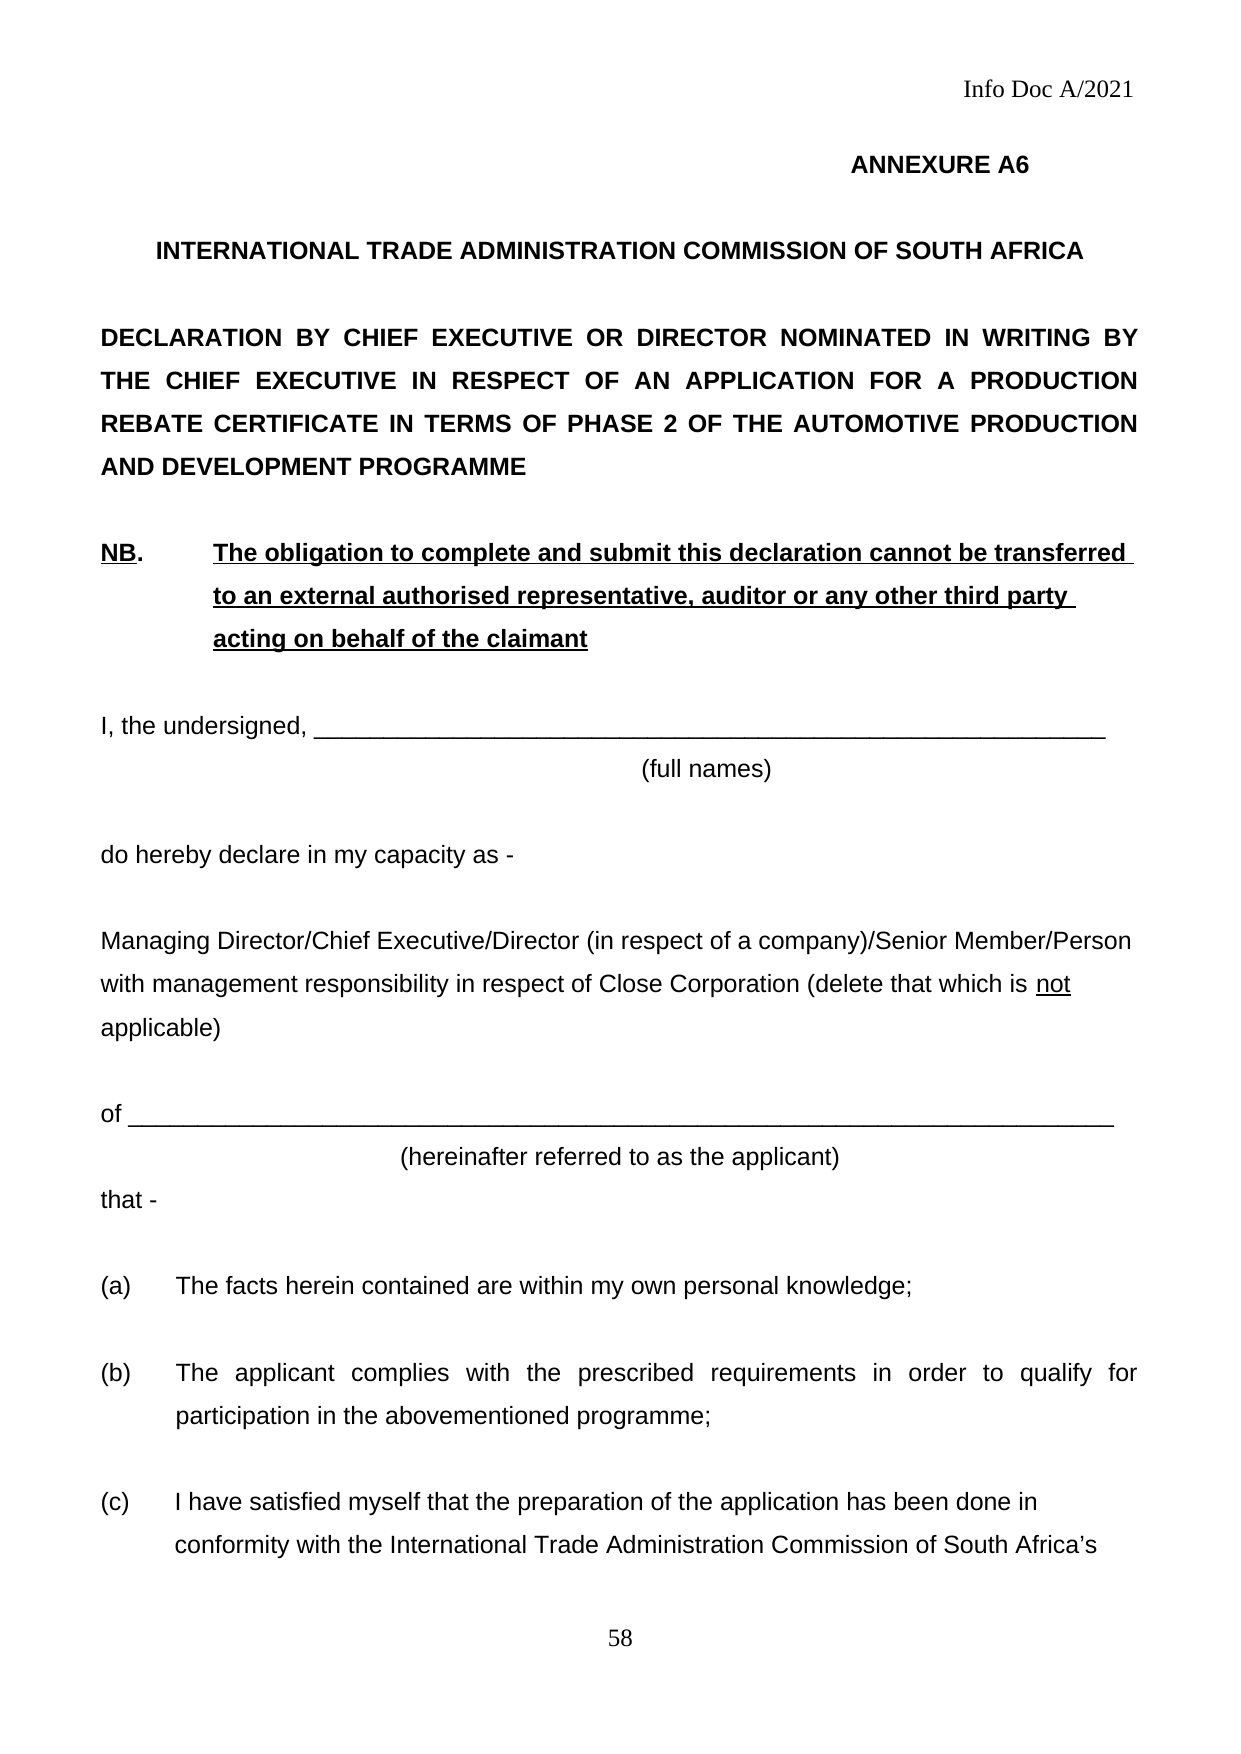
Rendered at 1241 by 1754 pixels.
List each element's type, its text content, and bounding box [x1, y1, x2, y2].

list NB. The obligation to complete and submit this declaration cannot be transferred to an external authorised representative, auditor or any other third party acting on behalf of the claimant [100, 538, 1140, 653]
text Managing Director/Chief Executive/Director (in respect of a company)/Senior Member/Person with management responsibility in respect of Close Corporation (delete that which is not applicable) [100, 926, 1140, 1041]
list do hereby declare in my capacity as - [100, 840, 1140, 869]
list that - [100, 1185, 1140, 1214]
list (hereinafter referred to as the applicant) [100, 1142, 1140, 1171]
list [100, 1487, 1140, 1559]
list (b) The applicant complies with the prescribed requirements in order to qualify for participation in the abovementioned programme; [100, 1357, 1140, 1429]
list of _______________________________________________________________________ [100, 1099, 1140, 1127]
list I, the undersigned, _________________________________________________________ [100, 711, 1140, 739]
list (a) The facts herein contained are within my own personal knowledge; [100, 1271, 1140, 1300]
list (full names) [100, 754, 1140, 782]
text ANNEXURE A6 [100, 150, 1140, 179]
list DECLARATION BY CHIEF EXECUTIVE OR DIRECTOR NOMINATED IN WRITING BY THE CHIEF EXECUTIVE IN RESPECT OF AN APPLICATION FOR A PRODUCTION REBATE CERTIFICATE IN TERMS OF PHASE 2 OF THE AUTOMOTIVE PRODUCTION AND DEVELOPMENT PROGRAMME [100, 322, 1140, 481]
list INTERNATIONAL TRADE ADMINISTRATION COMMISSION OF SOUTH AFRICA [100, 236, 1140, 265]
